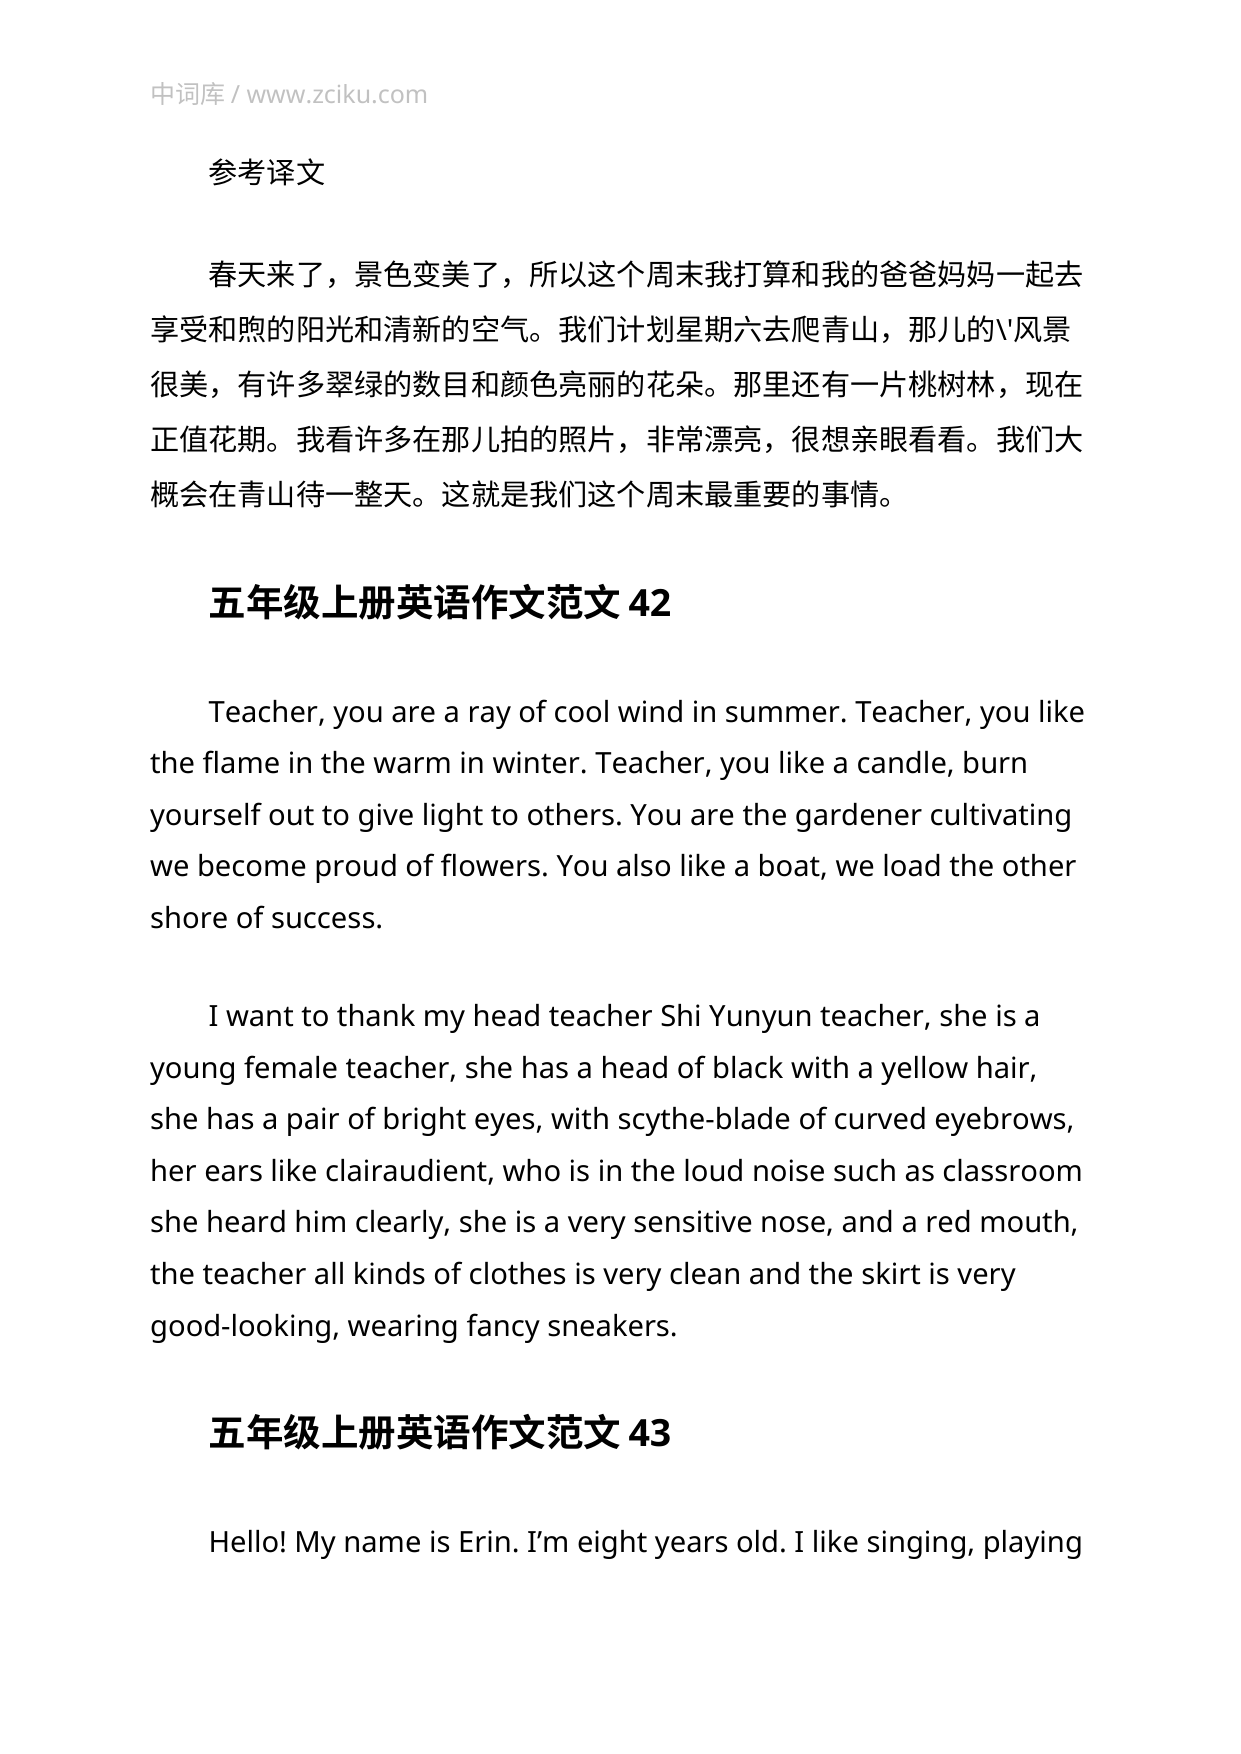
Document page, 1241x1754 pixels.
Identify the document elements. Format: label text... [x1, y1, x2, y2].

text 五年级上册英语作文范文42 [150, 573, 1090, 628]
text Teacher, you are a ray of cool wind in summer. Teacher, you like the flame in the warm in winter. Teacher, you like a candle, burn yourself out to give light to others. You are the gardener cultivating we become proud of flowers. You also like a boat, we load the other shore of success. [150, 691, 1090, 937]
text 春天来了，景色变美了，所以这个周末我打算和我的爸爸妈妈一起去享受和煦的阳光和清新的空气。我们计划星期六去爬青山，那儿的\'风景很美，有许多翠绿的数目和颜色亮丽的花朵。那里还有一片桃树林，现在正值花期。我看许多在那儿拍的照片，非常漂亮，很想亲眼看看。我们大概会在青山待一整天。这就是我们这个周末最重要的事情。 [150, 252, 1090, 514]
text I want to thank my head teacher Shi Yunyun teacher, she is a young female teacher, she has a head of black with a yellow hair, she has a pair of bright eyes, with scythe-blade of curved eyebrows, her ears like clairaudient, who is in the loud noise such as classroom she heard him clearly, she is a very sensitive nose, and a red mouth, the teacher all kinds of clothes is very clean and the skirt is very good-looking, wearing fancy sneakers. [150, 996, 1090, 1344]
text 参考译文 [150, 150, 1090, 192]
text 五年级上册英语作文范文43 [150, 1403, 1090, 1458]
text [150, 1521, 1090, 1561]
